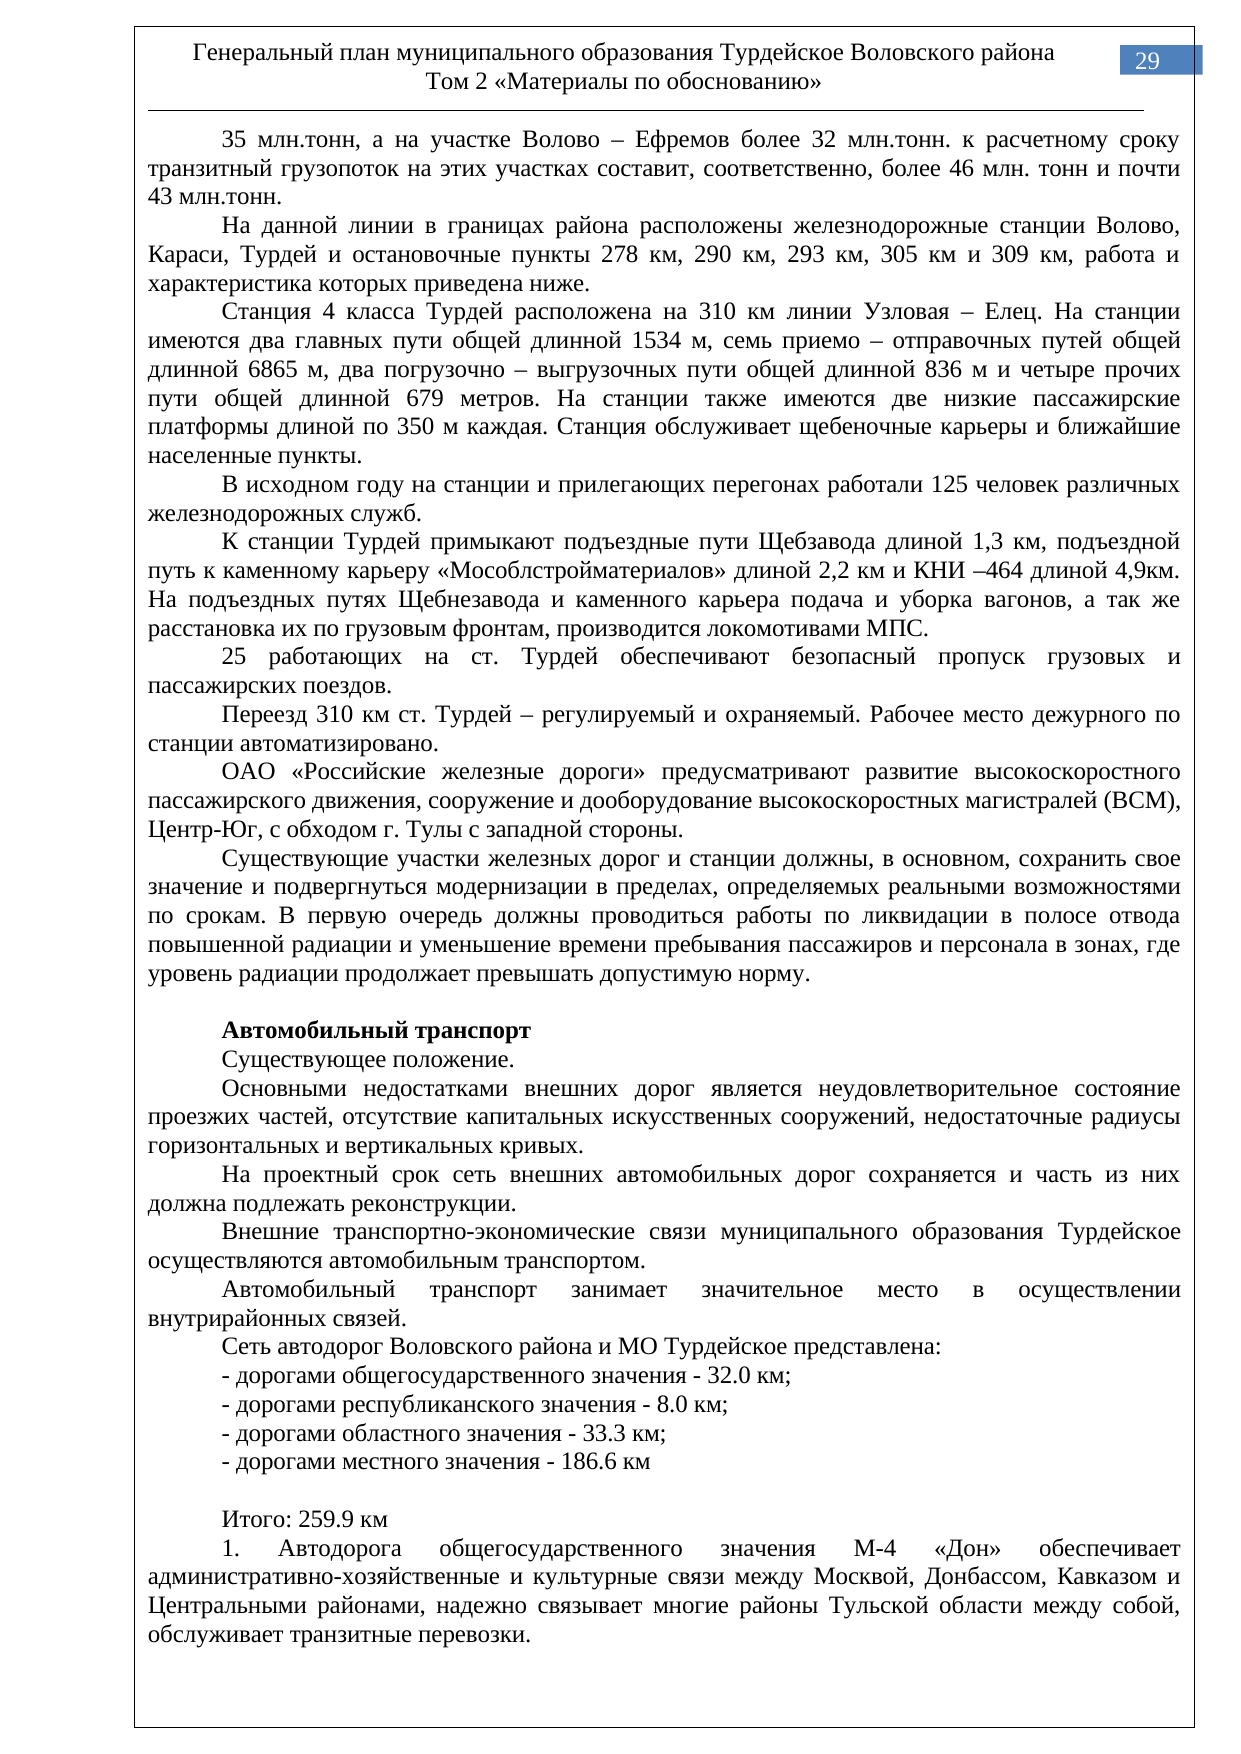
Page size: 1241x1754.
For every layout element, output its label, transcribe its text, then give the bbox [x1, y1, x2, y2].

text Сеть автодорог Воловского района и МО Турдейское представлена: [148, 1331, 1181, 1360]
text Автомобильный транспорт [148, 1015, 1181, 1044]
text 1. Автодорога общегосударственного значения М-4 «Дон» обеспечивает административно-хозяйственные и культурные связи между Москвой, Донбассом, Кавказом и Центральными районами, надежно связывает многие районы Тульской области между собой, обслуживает транзитные перевозки. [148, 1533, 1181, 1648]
text ОАО «Российские железные дороги» предусматривают развитие высокоскоростного пассажирского движения, сооружение и дооборудование высокоскоростных магистралей (ВСМ), Центр-Юг, с обходом г. Тулы с западной стороны. [148, 756, 1181, 843]
text Основными недостатками внешних дорог является неудовлетворительное состояние проезжих частей, отсутствие капитальных искусственных сооружений, недостаточные радиусы горизонтальных и вертикальных кривых. [148, 1073, 1181, 1159]
text Станция 4 класса Турдей расположена на 310 км линии Узловая – Елец. На станции имеются два главных пути общей длинной 1534 м, семь приемо – отправочных путей общей длинной 6865 м, два погрузочно – выгрузочных пути общей длинной 836 м и четыре прочих пути общей длинной 679 метров. На станции также имеются две низкие пассажирские платформы длиной по 350 м каждая. Станция обслуживает щебеночные карьеры и ближайшие населенные пункты. [148, 296, 1181, 469]
text 35 млн.тонн, а на участке Волово – Ефремов более 32 млн.тонн. к расчетному сроку транзитный грузопоток на этих участках составит, соответственно, более 46 млн. тонн и почти 43 млн.тонн. [148, 124, 1181, 210]
text Переезд 310 км ст. Турдей – регулируемый и охраняемый. Рабочее место дежурного по станции автоматизировано. [148, 699, 1181, 756]
text - дорогами общегосударственного значения - 32.0 км; [148, 1360, 1181, 1389]
text К станции Турдей примыкают подъездные пути Щебзавода длиной 1,3 км, подъездной путь к каменному карьеру «Мособлстройматериалов» длиной 2,2 км и КНИ –464 длиной 4,9км. На подъездных путях Щебнезавода и каменного карьера подача и уборка вагонов, а так же расстановка их по грузовым фронтам, производится локомотивами МПС. [148, 526, 1181, 641]
text В исходном году на станции и прилегающих перегонах работали 125 человек различных железнодорожных служб. [148, 469, 1181, 526]
text - дорогами местного значения - 186.6 км [148, 1446, 1181, 1475]
text На данной линии в границах района расположены железнодорожные станции Волово, Караси, Турдей и остановочные пункты 278 км, 290 км, 293 км, 305 км и 309 км, работа и характеристика которых приведена ниже. [148, 210, 1181, 296]
text 25 работающих на ст. Турдей обеспечивают безопасный пропуск грузовых и пассажирских поездов. [148, 641, 1181, 699]
text На проектный срок сеть внешних автомобильных дорог сохраняется и часть из них должна подлежать реконструкции. [148, 1159, 1181, 1216]
text Автомобильный транспорт занимает значительное место в осуществлении внутрирайонных связей. [148, 1274, 1181, 1331]
text Существующие участки железных дорог и станции должны, в основном, сохранить свое значение и подвергнуться модернизации в пределах, определяемых реальными возможностями по срокам. В первую очередь должны проводиться работы по ликвидации в полосе отвода повышенной радиации и уменьшение времени пребывания пассажиров и персонала в зонах, где уровень радиации продолжает превышать допустимую норму. [148, 843, 1181, 986]
text - дорогами республиканского значения - 8.0 км; [148, 1389, 1181, 1418]
text Итого: 259.9 км [148, 1504, 1181, 1533]
text Существующее положение. [148, 1044, 1181, 1073]
text - дорогами областного значения - 33.3 км; [148, 1418, 1181, 1446]
text Внешние транспортно-экономические связи муниципального образования Турдейское осуществляются автомобильным транспортом. [148, 1216, 1181, 1274]
